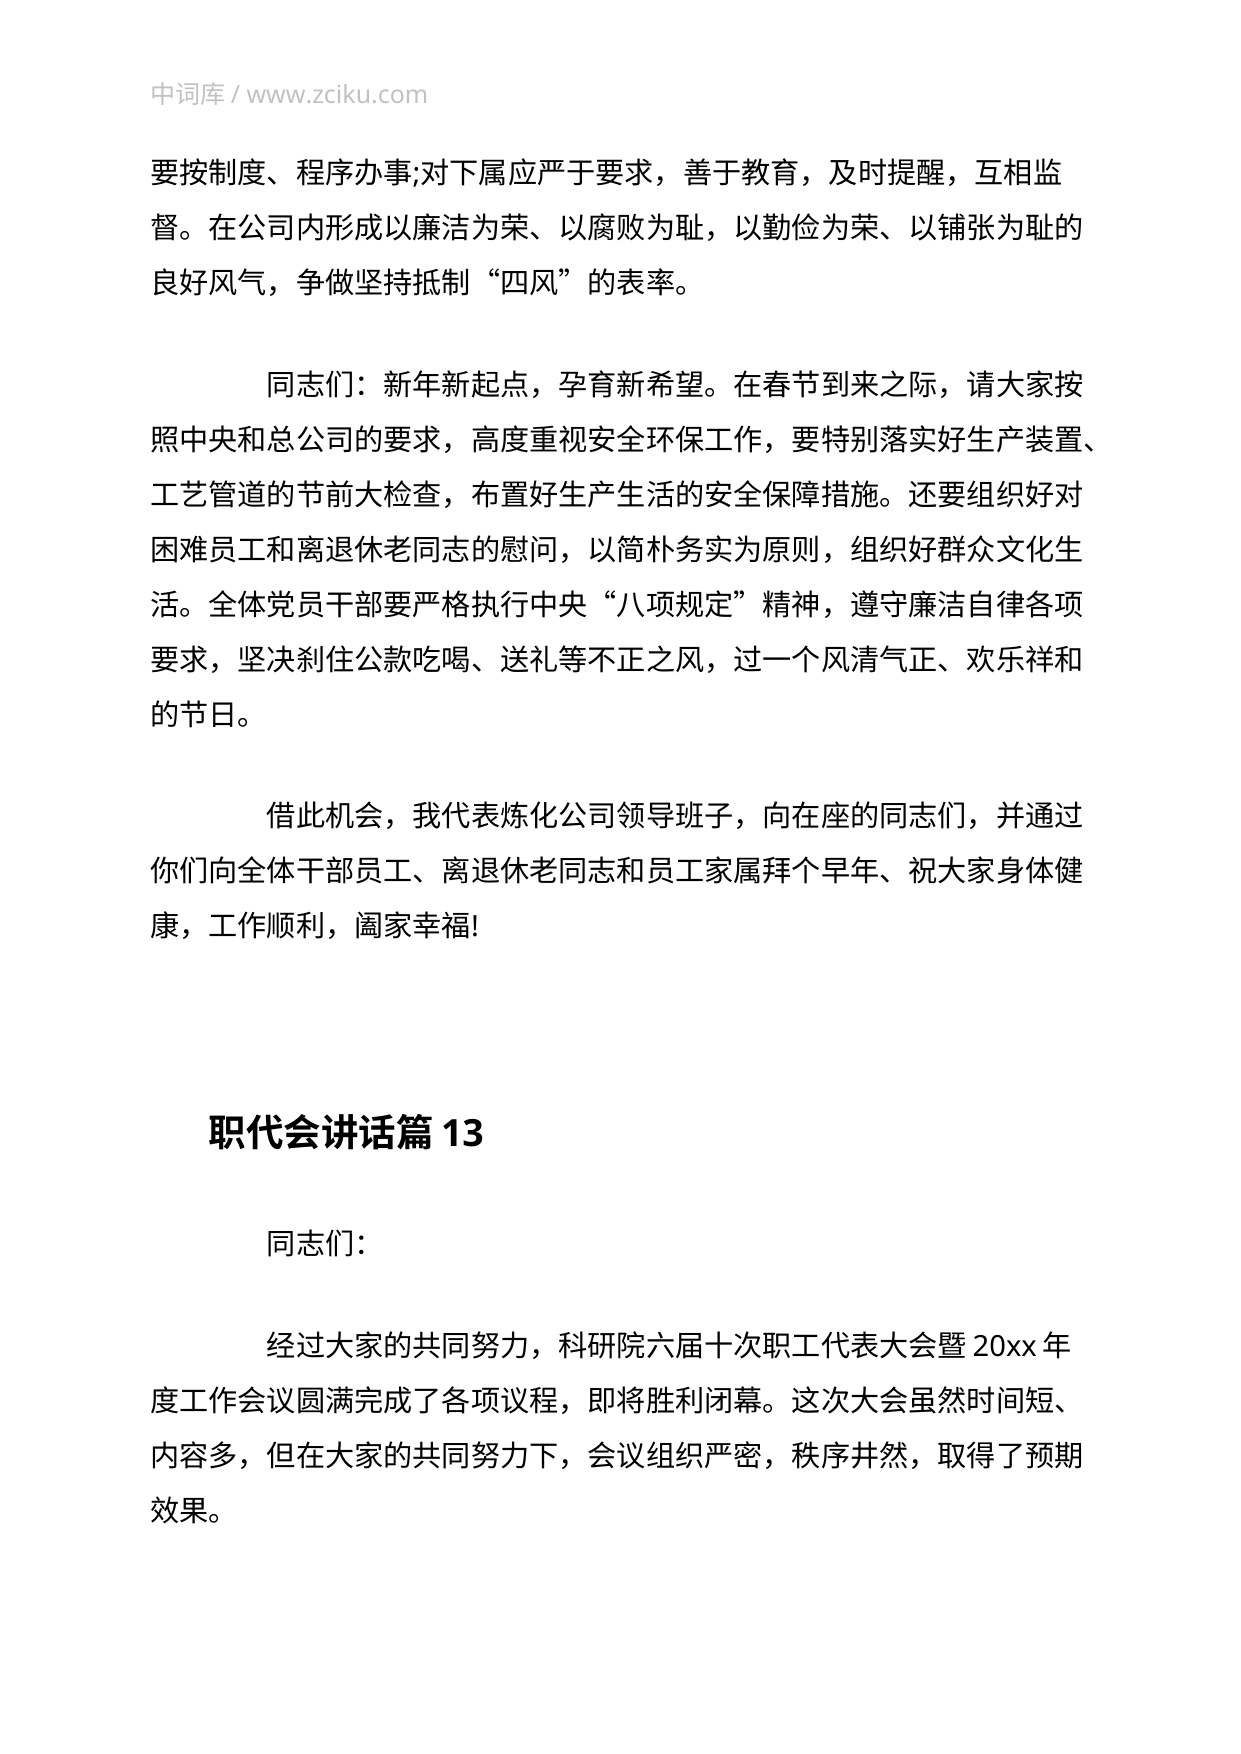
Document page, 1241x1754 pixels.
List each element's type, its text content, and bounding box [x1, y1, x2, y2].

text 同志们：新年新起点，孕育新希望。在春节到来之际，请大家按照中央和总公司的要求，高度重视安全环保工作，要特别落实好生产装置、工艺管道的节前大检查，布置好生产生活的安全保障措施。还要组织好对困难员工和离退休老同志的慰问，以简朴务实为原则，组织好群众文化生活。全体党员干部要严格执行中央“八项规定”精神，遵守廉洁自律各项要求，坚决刹住公款吃喝、送礼等不正之风，过一个风清气正、欢乐祥和的节日。 [150, 362, 1090, 733]
text 借此机会，我代表炼化公司领导班子，向在座的同志们，并通过你们向全体干部员工、离退休老同志和员工家属拜个早年、祝大家身体健康，工作顺利，阖家幸福! [150, 793, 1090, 945]
text 经过大家的共同努力，科研院六届十次职工代表大会暨20xx年度工作会议圆满完成了各项议程，即将胜利闭幕。这次大会虽然时间短、内容多，但在大家的共同努力下，会议组织严密，秩序井然，取得了预期效果。 [150, 1322, 1090, 1529]
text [150, 150, 1090, 302]
text 职代会讲话篇13 [150, 1103, 1090, 1157]
text 同志们： [150, 1221, 1090, 1263]
